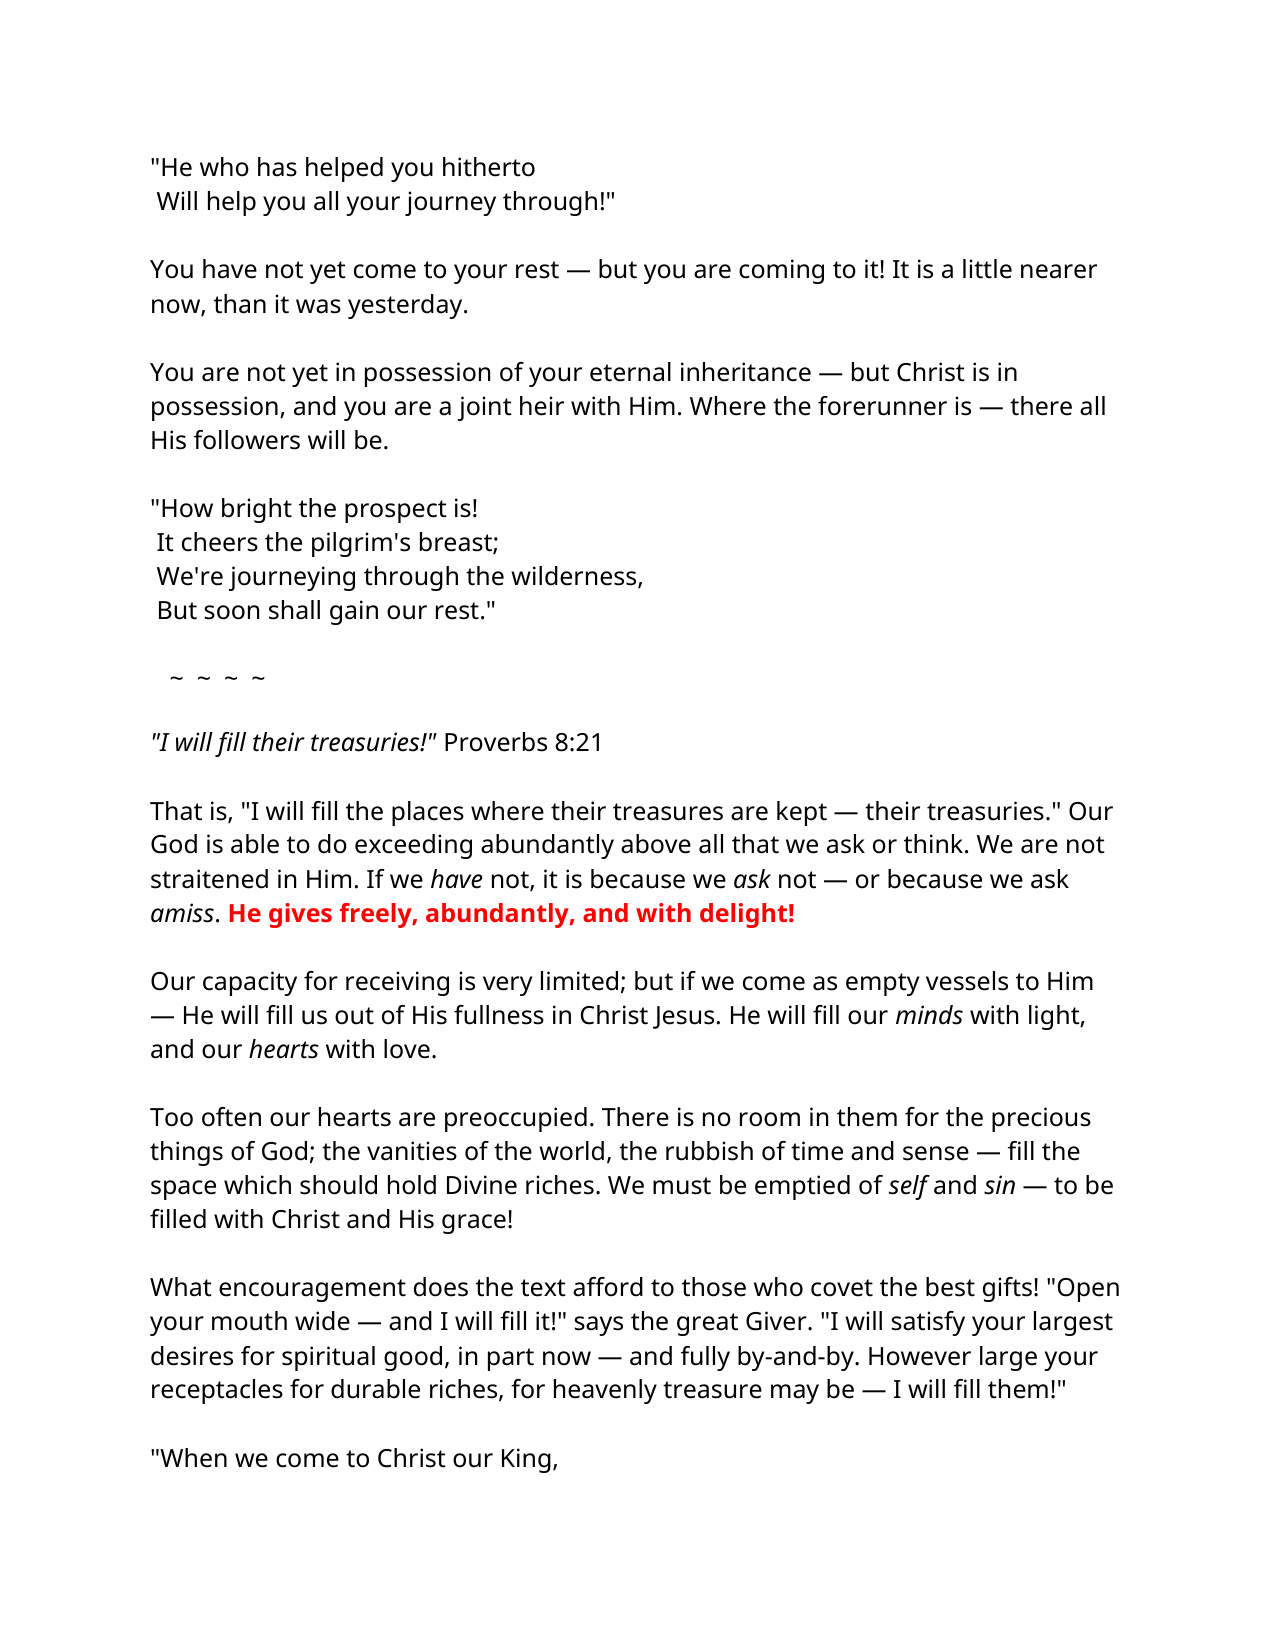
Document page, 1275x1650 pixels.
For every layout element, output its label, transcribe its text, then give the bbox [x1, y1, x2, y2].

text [150, 695, 1125, 1474]
text ~ ~ ~ ~ [150, 661, 1125, 695]
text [150, 150, 1125, 661]
